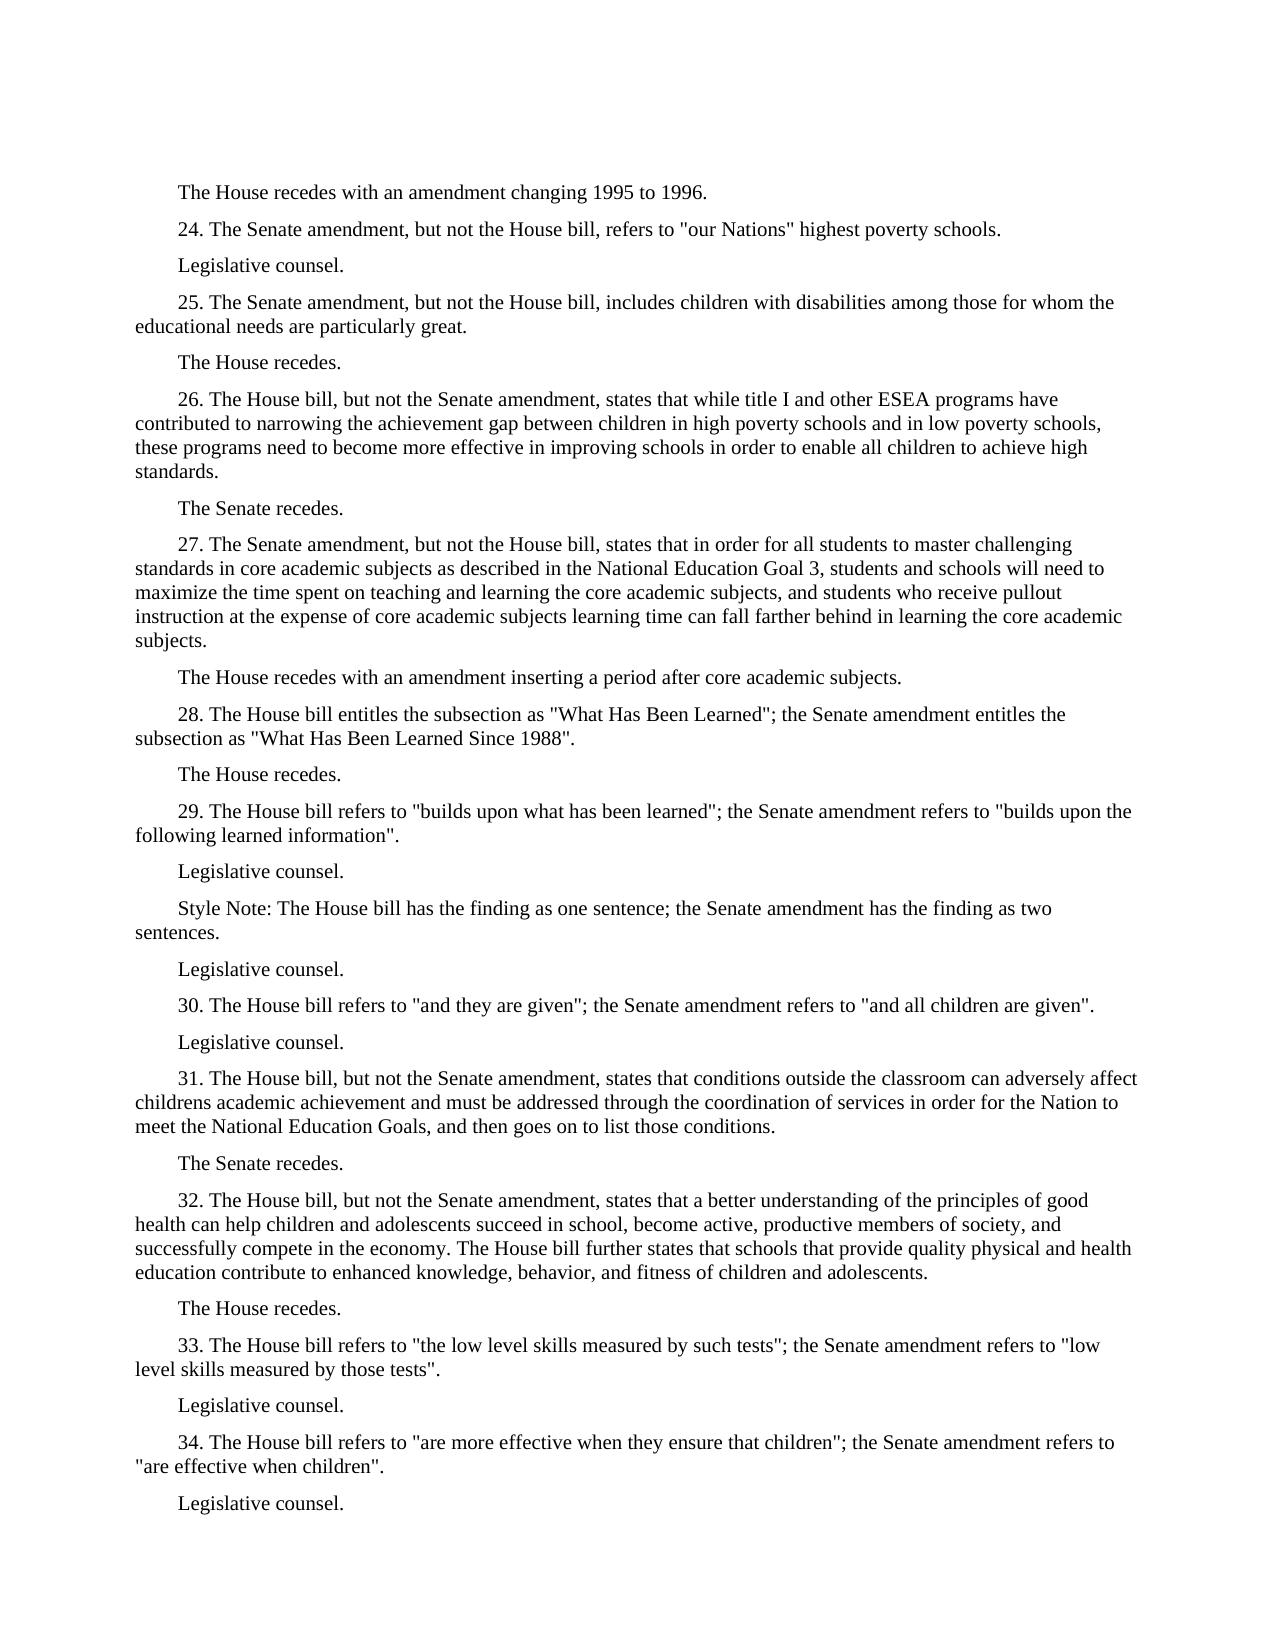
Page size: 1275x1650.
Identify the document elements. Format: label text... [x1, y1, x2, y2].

text Style Note: The House bill has the finding as one sentence; the Senate amendment has the finding as two sentences. [135, 896, 1140, 944]
text 26. The House bill, but not the Senate amendment, states that while title I and other ESEA programs have contributed to narrowing the achievement gap between children in high poverty schools and in low poverty schools, these programs need to become more effective in improving schools in order to enable all children to achieve high standards. [135, 387, 1140, 483]
text 24. The Senate amendment, but not the House bill, refers to "our Nations" highest poverty schools. [135, 217, 1140, 241]
text 32. The House bill, but not the Senate amendment, states that a better understanding of the principles of good health can help children and adolescents succeed in school, become active, productive members of society, and successfully compete in the economy. The House bill further states that schools that provide quality physical and health education contribute to enhanced knowledge, behavior, and fitness of children and adolescents. [135, 1187, 1140, 1284]
text 30. The House bill refers to "and they are given"; the Senate amendment refers to "and all children are given". [135, 993, 1140, 1017]
text 34. The House bill refers to "are more effective when they ensure that children"; the Senate amendment refers to "are effective when children". [135, 1430, 1140, 1478]
text 33. The House bill refers to "the low level skills measured by such tests"; the Senate amendment refers to "low level skills measured by those tests". [135, 1333, 1140, 1381]
text 29. The House bill refers to "builds upon what has been learned"; the Senate amendment refers to "builds upon the following learned information". [135, 799, 1140, 847]
text The House recedes. [135, 762, 1140, 786]
text 27. The Senate amendment, but not the House bill, states that in order for all students to master challenging standards in core academic subjects as described in the National Education Goal 3, students and schools will need to maximize the time spent on teaching and learning the core academic subjects, and students who receive pullout instruction at the expense of core academic subjects learning time can fall farther behind in learning the core academic subjects. [135, 532, 1140, 652]
text Legislative counsel. [135, 253, 1140, 277]
text Legislative counsel. [135, 1491, 1140, 1515]
text 28. The House bill entitles the subsection as "What Has Been Learned"; the Senate amendment entitles the subsection as "What Has Been Learned Since 1988". [135, 702, 1140, 750]
text The House recedes with an amendment inserting a period after core academic subjects. [135, 665, 1140, 689]
text Legislative counsel. [135, 957, 1140, 981]
text 25. The Senate amendment, but not the House bill, includes children with disabilities among those for whom the educational needs are particularly great. [135, 290, 1140, 338]
text The House recedes. [135, 1296, 1140, 1320]
text The Senate recedes. [135, 1151, 1140, 1175]
text The House recedes with an amendment changing 1995 to 1996. [135, 180, 1140, 204]
text The House recedes. [135, 350, 1140, 374]
text Legislative counsel. [135, 1393, 1140, 1417]
text Legislative counsel. [135, 859, 1140, 883]
text 31. The House bill, but not the Senate amendment, states that conditions outside the classroom can adversely affect childrens academic achievement and must be addressed through the coordination of services in order for the Nation to meet the National Education Goals, and then goes on to list those conditions. [135, 1066, 1140, 1138]
text The Senate recedes. [135, 496, 1140, 520]
text Legislative counsel. [135, 1030, 1140, 1054]
